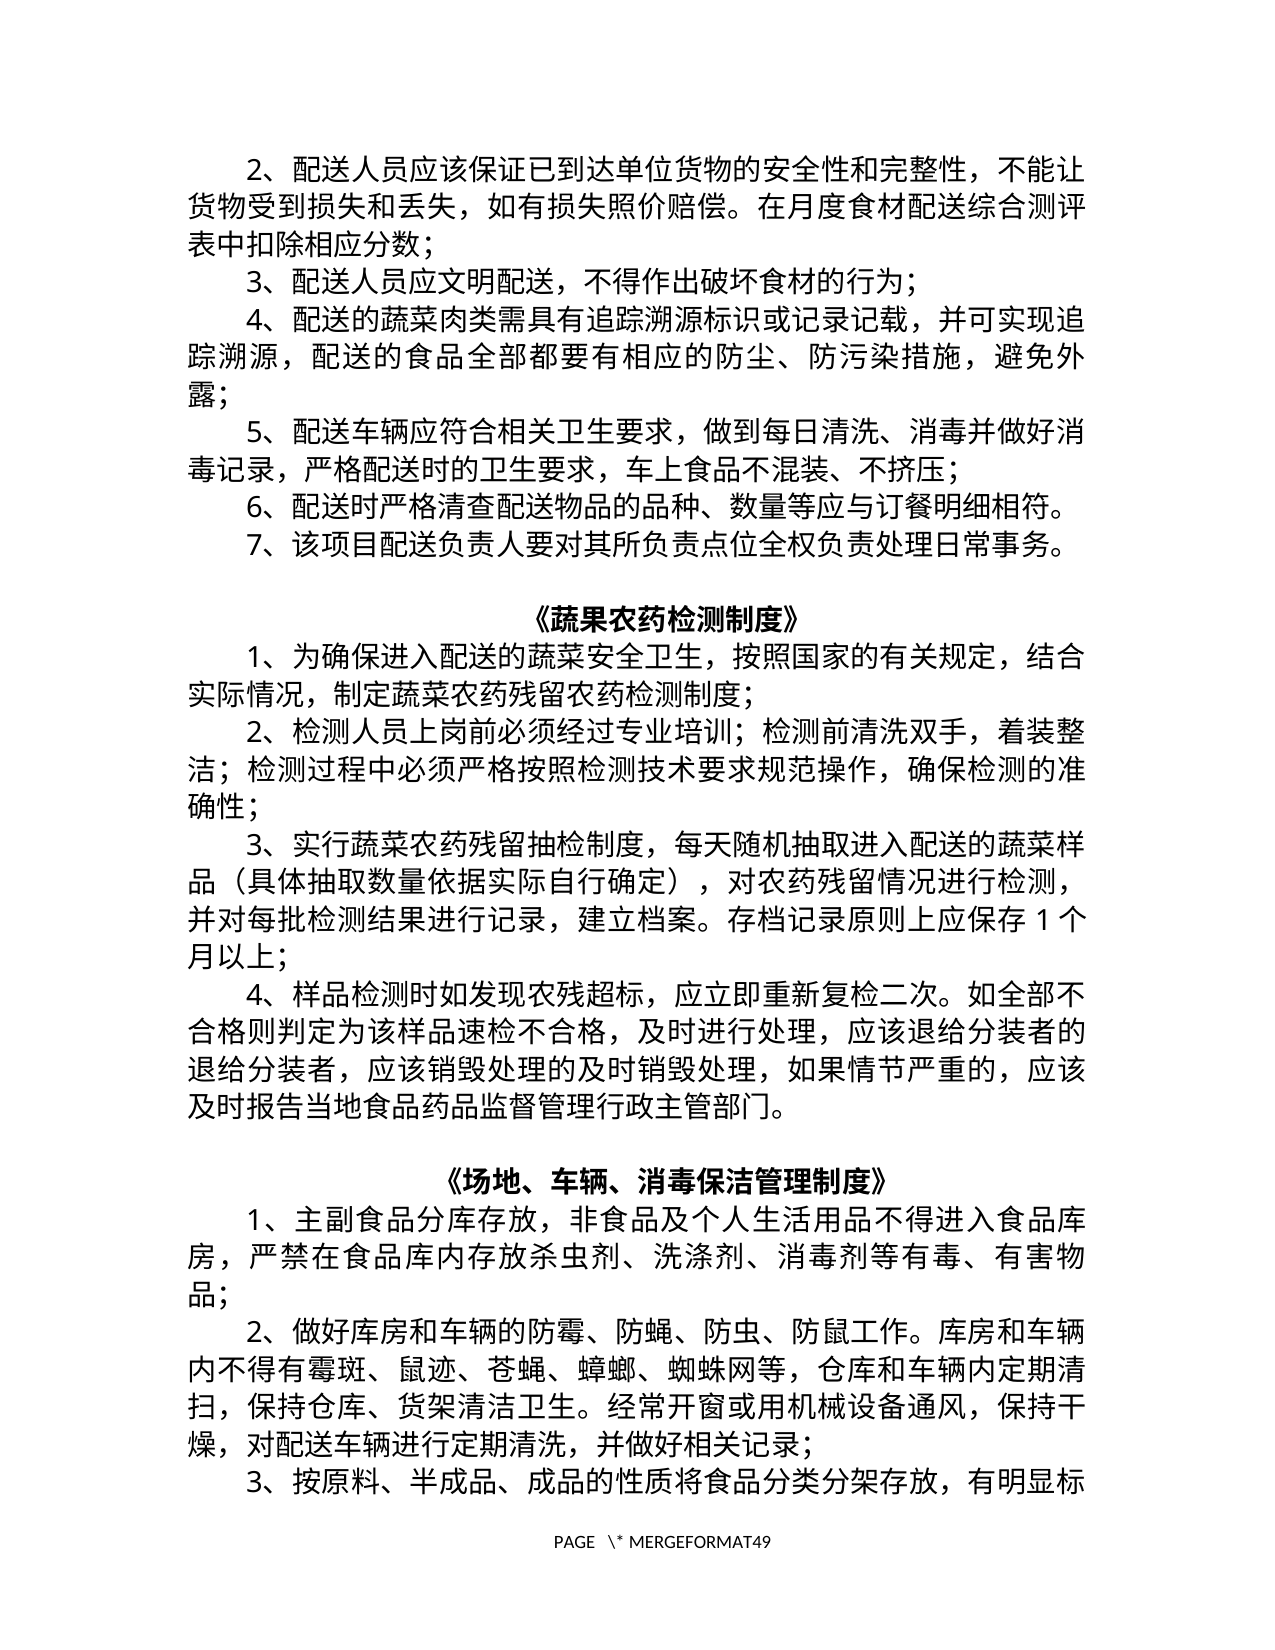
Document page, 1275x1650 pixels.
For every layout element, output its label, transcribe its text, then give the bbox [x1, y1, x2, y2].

text 3、配送人员应文明配送，不得作出破坏食材的行为； [187, 262, 1087, 300]
text 4、配送的蔬菜肉类需具有追踪溯源标识或记录记载，并可实现追踪溯源，配送的食品全部都要有相应的防尘、防污染措施，避免外露； [187, 300, 1087, 412]
text 6、配送时严格清查配送物品的品种、数量等应与订餐明细相符。 [187, 487, 1087, 525]
text 3、实行蔬菜农药残留抽检制度，每天随机抽取进入配送的蔬菜样品（具体抽取数量依据实际自行确定），对农药残留情况进行检测，并对每批检测结果进行记录，建立档案。存档记录原则上应保存1个月以上； [187, 825, 1087, 975]
text 2、做好库房和车辆的防霉、防蝇、防虫、防鼠工作。库房和车辆内不得有霉斑、鼠迹、苍蝇、蟑螂、蜘蛛网等，仓库和车辆内定期清扫，保持仓库、货架清洁卫生。经常开窗或用机械设备通风，保持干燥，对配送车辆进行定期清洗，并做好相关记录； [187, 1312, 1087, 1462]
text 1、主副食品分库存放，非食品及个人生活用品不得进入食品库房，严禁在食品库内存放杀虫剂、洗涤剂、消毒剂等有毒、有害物品； [187, 1200, 1087, 1312]
text 1、为确保进入配送的蔬菜安全卫生，按照国家的有关规定，结合实际情况，制定蔬菜农药残留农药检测制度； [187, 637, 1087, 712]
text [187, 1462, 1087, 1500]
text 《场地、车辆、消毒保洁管理制度》 [187, 1162, 1087, 1200]
text 5、配送车辆应符合相关卫生要求，做到每日清洗、消毒并做好消毒记录，严格配送时的卫生要求，车上食品不混装、不挤压； [187, 412, 1087, 487]
text 《蔬果农药检测制度》 [187, 600, 1087, 637]
text 7、该项目配送负责人要对其所负责点位全权负责处理日常事务。 [187, 525, 1087, 562]
text 2、配送人员应该保证已到达单位货物的安全性和完整性，不能让货物受到损失和丢失，如有损失照价赔偿。在月度食材配送综合测评表中扣除相应分数； [187, 150, 1087, 262]
text 2、检测人员上岗前必须经过专业培训；检测前清洗双手，着装整洁；检测过程中必须严格按照检测技术要求规范操作，确保检测的准确性； [187, 712, 1087, 825]
text 4、样品检测时如发现农残超标，应立即重新复检二次。如全部不合格则判定为该样品速检不合格，及时进行处理，应该退给分装者的退给分装者，应该销毁处理的及时销毁处理，如果情节严重的，应该及时报告当地食品药品监督管理行政主管部门。 [187, 975, 1087, 1125]
